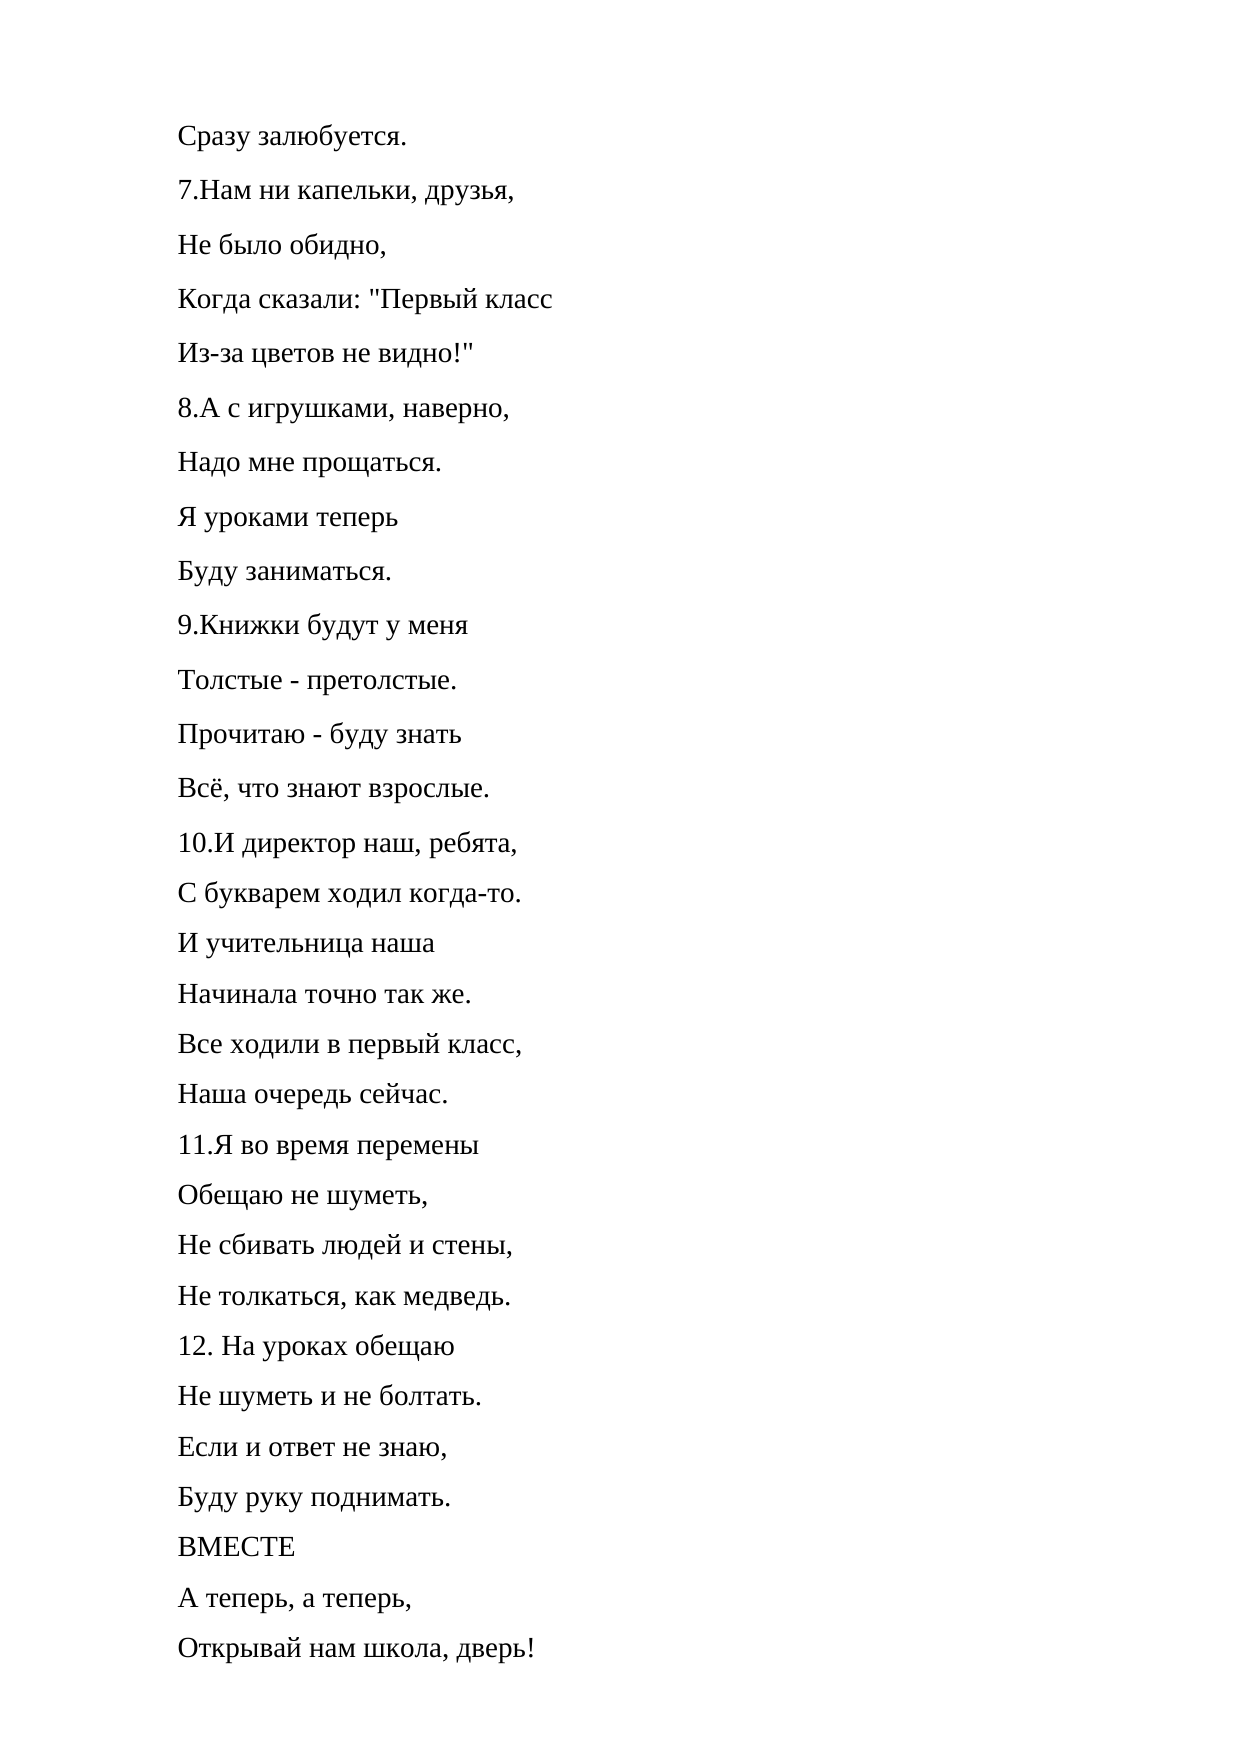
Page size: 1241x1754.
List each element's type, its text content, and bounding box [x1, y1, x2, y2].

text 8.А с игрушками, наверно, [177, 390, 1152, 423]
text Открывай нам школа, дверь! [177, 1630, 1152, 1663]
text Не сбивать людей и стены, [177, 1227, 1152, 1261]
text Толстые - претолстые. [177, 662, 1152, 695]
text Сразу залюбуется. [177, 118, 1152, 152]
text С букварем ходил когда-то. [177, 875, 1152, 909]
text Из-за цветов не видно!" [177, 336, 1152, 369]
text Не шуметь и не болтать. [177, 1378, 1152, 1412]
text Прочитаю - буду знать [177, 716, 1152, 750]
text А теперь, а теперь, [177, 1580, 1152, 1613]
text 11.Я во время перемены [177, 1127, 1152, 1160]
text 12. На уроках обещаю [177, 1328, 1152, 1362]
text 7.Нам ни капельки, друзья, [177, 172, 1152, 206]
text Буду руку поднимать. [177, 1479, 1152, 1513]
text 9.Книжки будут у меня [177, 607, 1152, 641]
list Начинала точно так же. [177, 976, 1152, 1009]
list Наша очередь сейчас. [177, 1077, 1152, 1110]
text Я уроками теперь [177, 499, 1152, 532]
text Всё, что знают взрослые. [177, 771, 1152, 804]
text Буду заниматься. [177, 553, 1152, 587]
text Обещаю не шуметь, [177, 1177, 1152, 1211]
text Не толкаться, как медведь. [177, 1278, 1152, 1311]
text Не было обидно, [177, 227, 1152, 260]
text Когда сказали: "Первый класс [177, 281, 1152, 315]
text ВМЕСТЕ [177, 1529, 1152, 1563]
text Если и ответ не знаю, [177, 1429, 1152, 1462]
text Надо мне прощаться. [177, 444, 1152, 478]
text 10.И директор наш, ребята, [177, 825, 1152, 858]
text И учительница наша [177, 926, 1152, 959]
list Все ходили в первый класс, [177, 1026, 1152, 1060]
